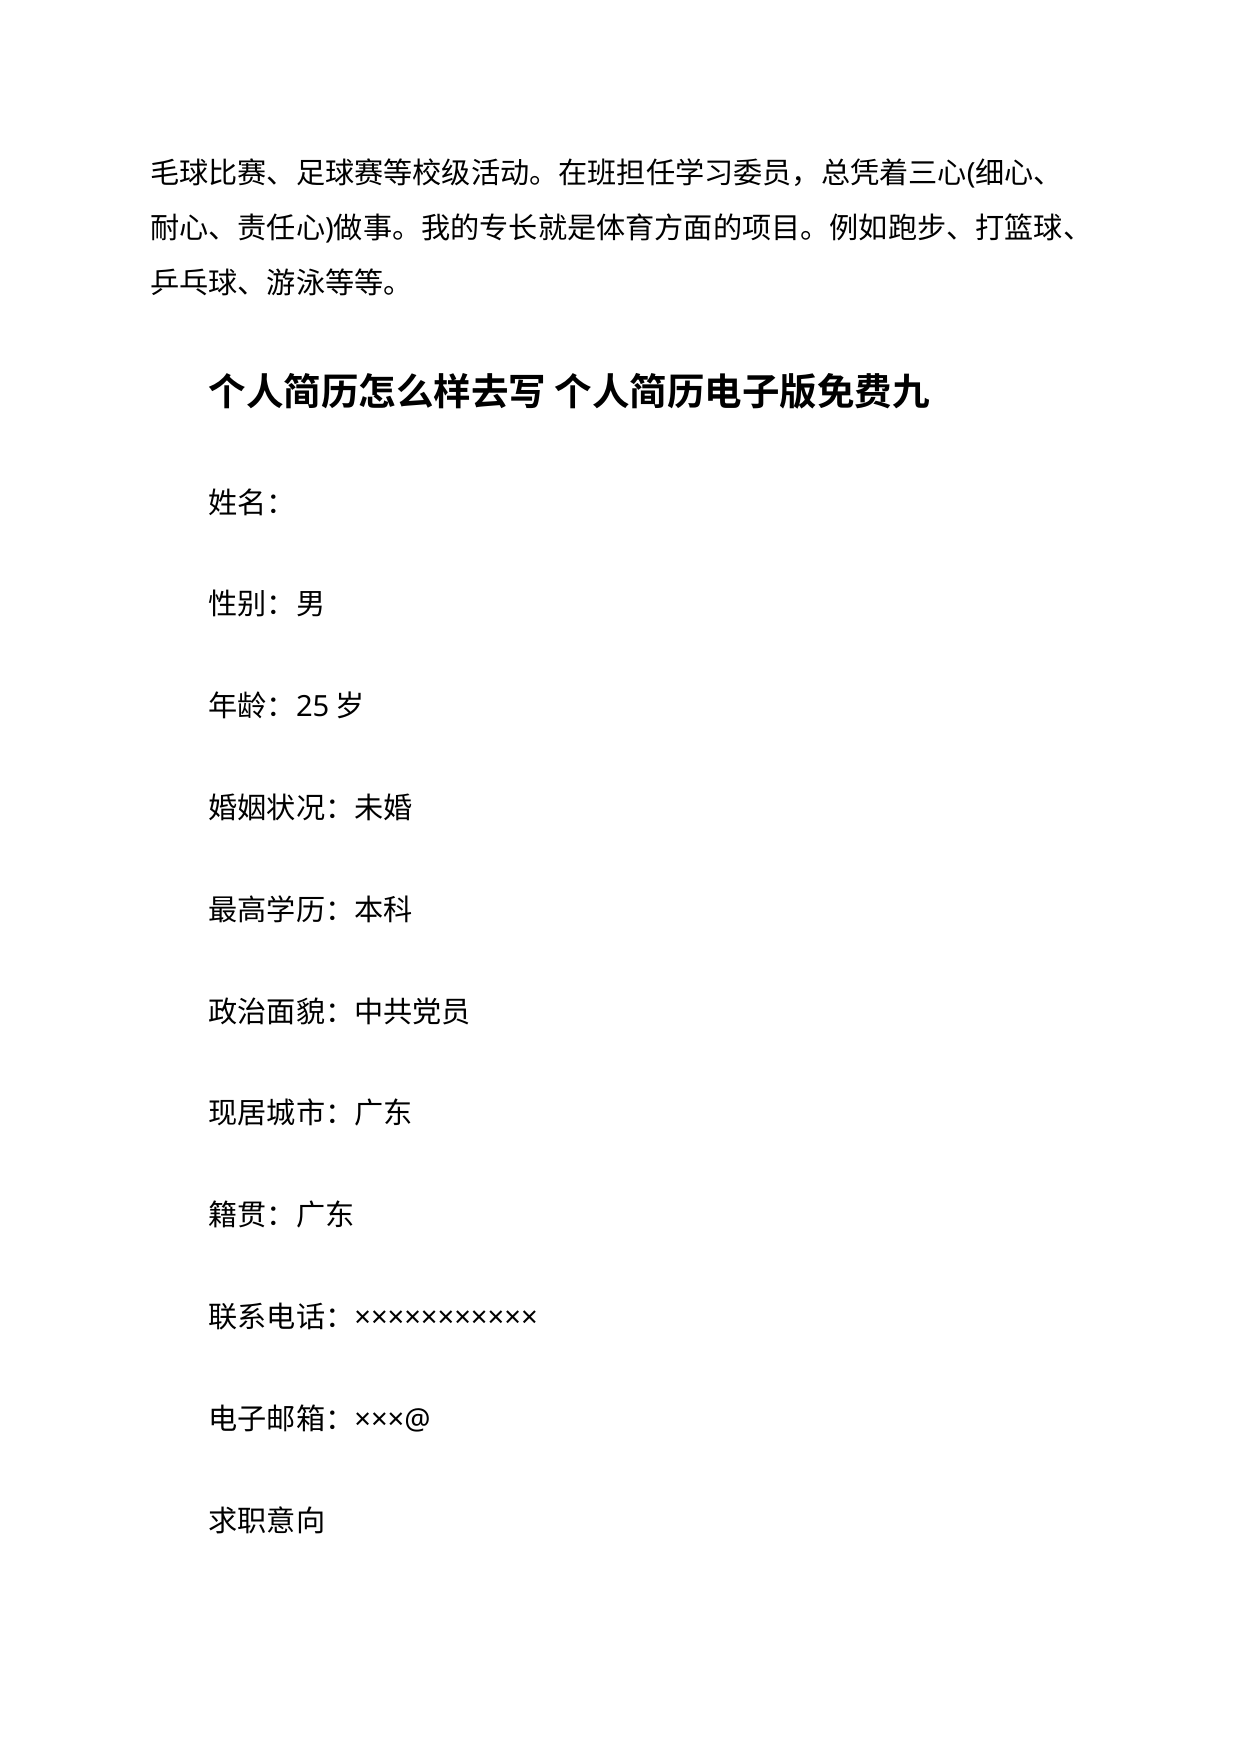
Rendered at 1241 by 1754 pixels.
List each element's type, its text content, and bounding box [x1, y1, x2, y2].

text 最高学历：本科 [150, 886, 1090, 929]
text 个人简历怎么样去写 个人简历电子版免费九 [150, 362, 1090, 416]
text 求职意向 [150, 1497, 1090, 1540]
text 电子邮箱：×××@ [150, 1396, 1090, 1438]
text 性别：男 [150, 581, 1090, 623]
text 现居城市：广东 [150, 1090, 1090, 1132]
text 政治面貌：中共党员 [150, 988, 1090, 1031]
text 联系电话：××××××××××× [150, 1293, 1090, 1336]
text 籍贯：广东 [150, 1192, 1090, 1234]
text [150, 150, 1090, 302]
text 姓名： [150, 479, 1090, 521]
text 年龄：25岁 [150, 683, 1090, 725]
text 婚姻状况：未婚 [150, 785, 1090, 827]
